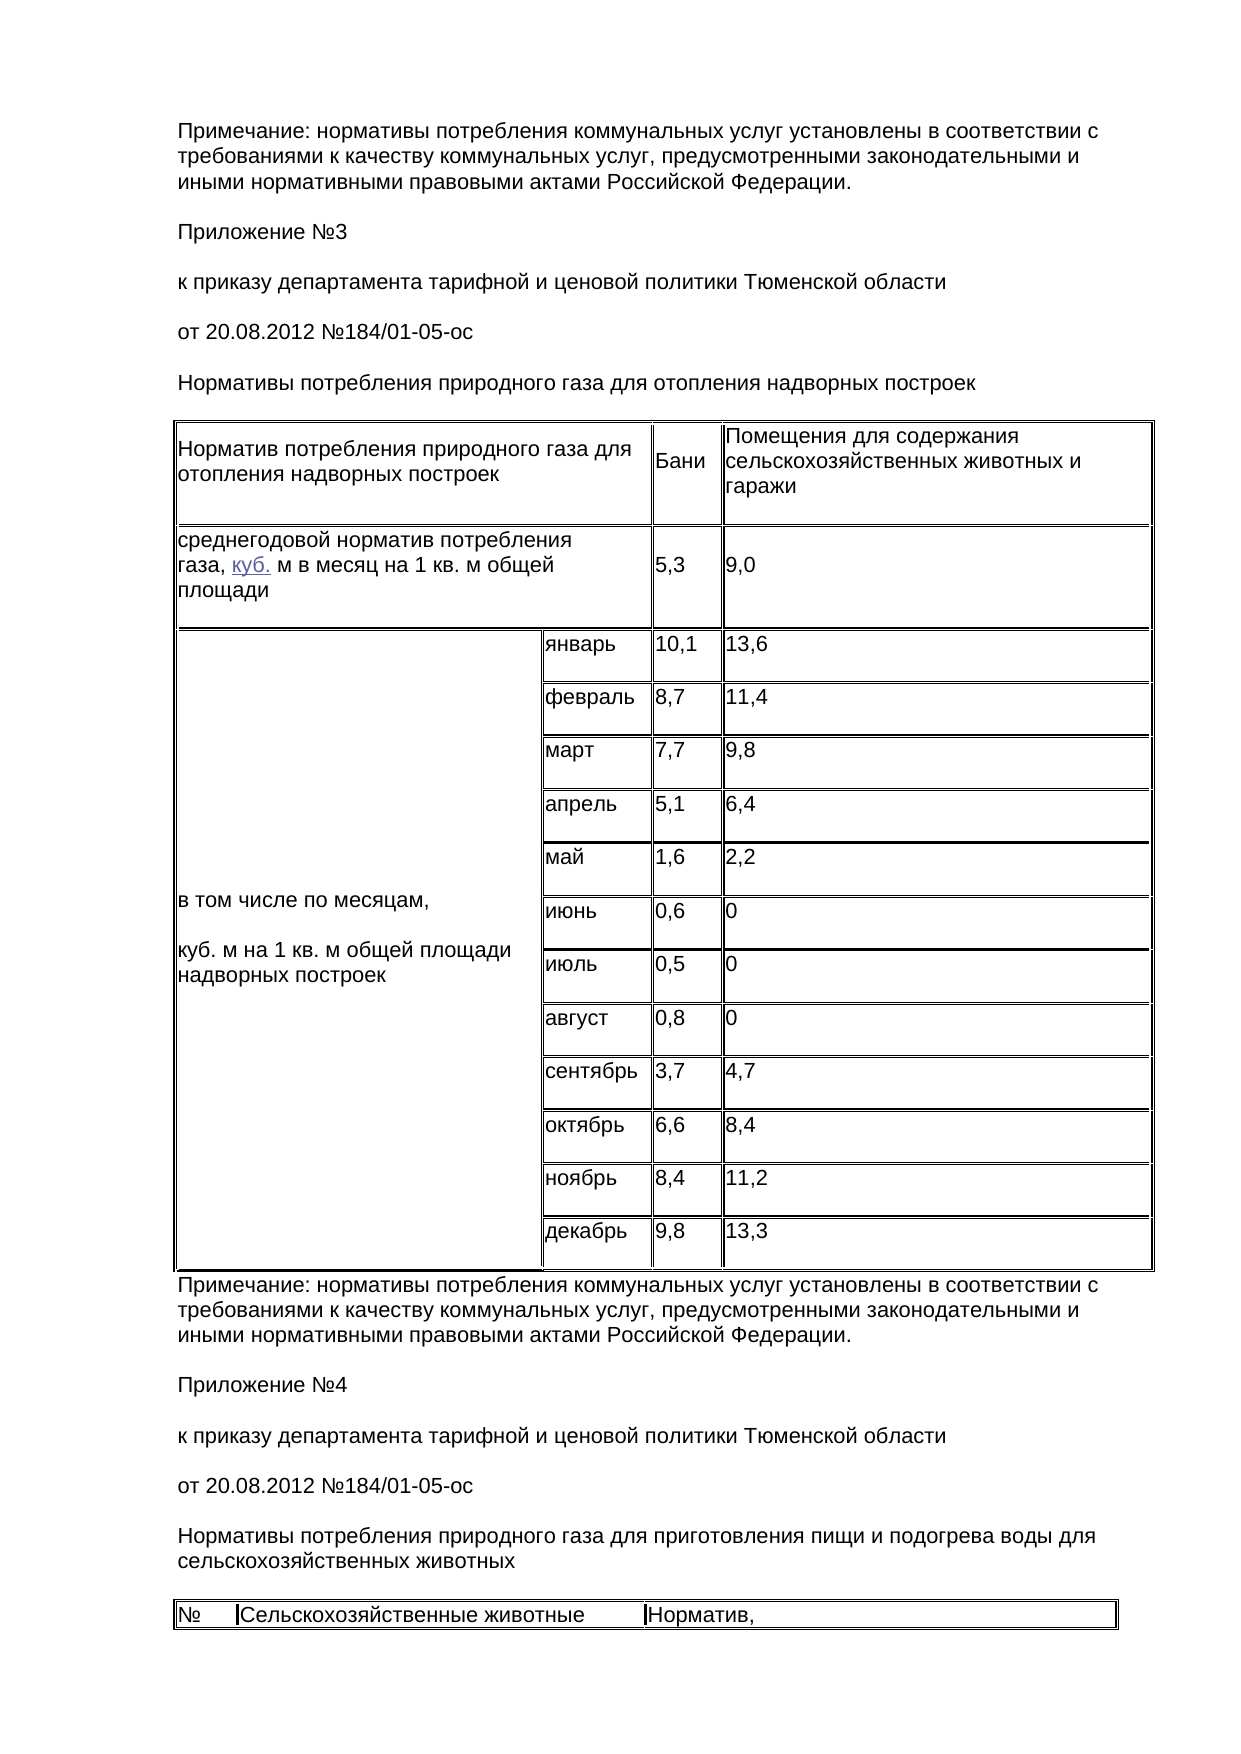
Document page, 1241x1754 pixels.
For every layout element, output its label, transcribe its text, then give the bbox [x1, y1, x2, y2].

table_cell 5,1 [654, 791, 721, 841]
text Приложение №4 [177, 1372, 1152, 1398]
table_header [645, 1602, 1115, 1627]
table_cell 11,4 [723, 681, 1153, 734]
table_cell 9,8 [725, 734, 1152, 788]
table_header Помещения для содержания сельскохозяйственных животных и гаражи [723, 423, 1151, 523]
table_cell 9,8 [653, 1215, 723, 1268]
table_cell 0 [725, 948, 1153, 1001]
table_cell 8,7 [654, 684, 721, 734]
table_cell 2,2 [725, 841, 1151, 894]
table_header Бани [653, 421, 723, 523]
table_cell февраль [544, 684, 651, 734]
table_cell 10,1 [654, 631, 721, 681]
table_cell август [544, 1005, 651, 1055]
table_cell 8,4 [725, 1108, 1152, 1162]
table_cell 5,3 [654, 527, 721, 627]
table_cell среднегодовой норматив потребления газа, куб. м в месяц на 1 кв. м общей площади [177, 524, 651, 627]
table_cell 13,6 [725, 627, 1152, 681]
table_cell 0 [725, 895, 1152, 948]
text к приказу департамента тарифной и ценовой политики Тюменской области [177, 1423, 1152, 1448]
table_cell март [544, 738, 651, 788]
table_cell 4,7 [723, 1055, 1153, 1108]
table_cell ноябрь [544, 1165, 651, 1215]
table_cell июль [544, 951, 651, 1001]
table_cell октябрь [544, 1112, 651, 1162]
table_cell 11,2 [723, 1162, 1153, 1215]
table_cell май [544, 844, 651, 894]
table_cell 0,8 [654, 1005, 721, 1055]
table_cell 0,6 [654, 898, 721, 948]
table_cell 6,4 [723, 788, 1153, 841]
table_cell 0 [725, 1001, 1152, 1055]
table_cell 0,5 [654, 951, 721, 1001]
table_cell в том числе по месяцам, куб. м на 1 кв. м общей площади надворных построек [177, 627, 542, 1268]
text от 20.08.2012 №184/01-05-ос [177, 319, 1152, 344]
table_header Норматив потребления природного газа для отопления надворных построек [177, 423, 652, 523]
text Нормативы потребления природного газа для отопления надворных построек [177, 369, 1152, 394]
text от 20.08.2012 №184/01-05-ос [177, 1473, 1152, 1498]
table_cell декабрь [543, 1219, 652, 1268]
table_cell сентябрь [544, 1058, 651, 1108]
table_cell апрель [544, 791, 651, 841]
table_cell январь [544, 631, 651, 681]
table_header № п/п [177, 1602, 237, 1627]
text Приложение №3 [177, 219, 1152, 244]
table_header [237, 1600, 645, 1627]
table_cell июнь [544, 898, 651, 948]
table_cell 3,7 [654, 1058, 721, 1108]
text Нормативы потребления природного газа для приготовления пищи и подогрева воды для сельскохозяйственных животных [177, 1523, 1152, 1573]
table_cell 9,0 [725, 524, 1152, 627]
table_cell 8,4 [654, 1165, 721, 1215]
table_cell 7,7 [654, 738, 721, 788]
table_cell 6,6 [654, 1112, 721, 1162]
text к приказу департамента тарифной и ценовой политики Тюменской области [177, 269, 1152, 294]
table_cell 13,3 [723, 1215, 1152, 1268]
table_cell 1,6 [654, 844, 721, 894]
